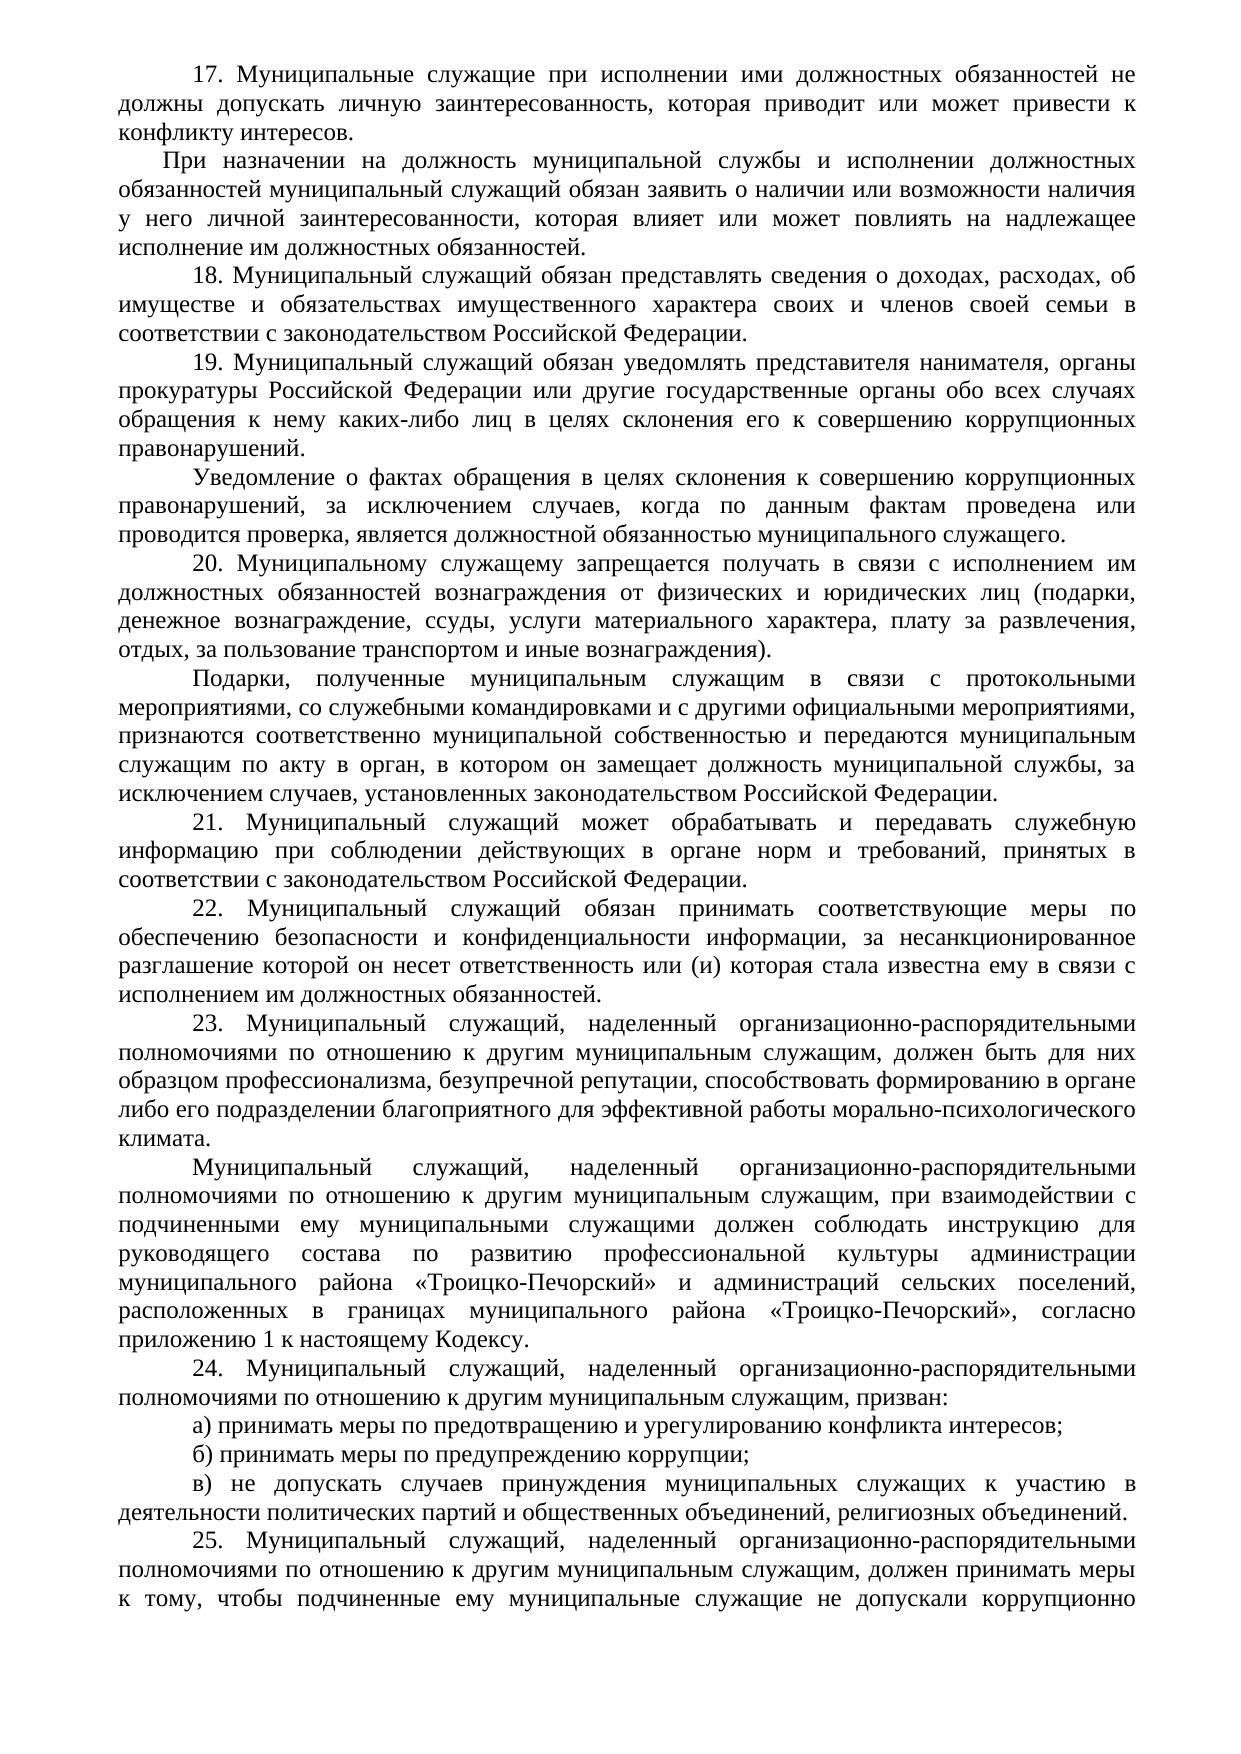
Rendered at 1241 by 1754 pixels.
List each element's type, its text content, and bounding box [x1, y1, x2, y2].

text 18. Муниципальный служащий обязан представлять сведения о доходах, расходах, об имуществе и обязательствах имущественного характера своих и членов своей семьи в соответствии с законодательством Российской Федерации. [118, 260, 1137, 347]
text б) принимать меры по предупреждению коррупции; [118, 1439, 1137, 1468]
text 17. Муниципальные служащие при исполнении ими должностных обязанностей не должны допускать личную заинтересованность, которая приводит или может привести к конфликту интересов. [118, 59, 1137, 145]
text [118, 1525, 1137, 1612]
text 22. Муниципальный служащий обязан принимать соответствующие меры по обеспечению безопасности и конфиденциальности информации, за несанкционированное разглашение которой он несет ответственность или (и) которая стала известна ему в связи с исполнением им должностных обязанностей. [118, 893, 1137, 1008]
text При назначении на должность муниципальной службы и исполнении должностных обязанностей муниципальный служащий обязан заявить о наличии или возможности наличия у него личной заинтересованности, которая влияет или может повлиять на надлежащее исполнение им должностных обязанностей. [118, 145, 1137, 260]
text Подарки, полученные муниципальным служащим в связи с протокольными мероприятиями, со служебными командировками и с другими официальными мероприятиями, признаются соответственно муниципальной собственностью и передаются муниципальным служащим по акту в орган, в котором он замещает должность муниципальной службы, за исключением случаев, установленных законодательством Российской Федерации. [118, 663, 1137, 807]
text 20. Муниципальному служащему запрещается получать в связи с исполнением им должностных обязанностей вознаграждения от физических и юридических лиц (подарки, денежное вознаграждение, ссуды, услуги материального характера, плату за развлечения, отдых, за пользование транспортом и иные вознаграждения). [118, 548, 1137, 663]
text 23. Муниципальный служащий, наделенный организационно-распорядительными полномочиями по отношению к другим муниципальным служащим, должен быть для них образцом профессионализма, безупречной репутации, способствовать формированию в органе либо его подразделении благоприятного для эффективной работы морально-психологического климата. [118, 1008, 1137, 1152]
text 24. Муниципальный служащий, наделенный организационно-распорядительными полномочиями по отношению к другим муниципальным служащим, призван: [118, 1353, 1137, 1410]
text в) не допускать случаев принуждения муниципальных служащих к участию в деятельности политических партий и общественных объединений, религиозных объединений. [118, 1468, 1137, 1525]
text Уведомление о фактах обращения в целях склонения к совершению коррупционных правонарушений, за исключением случаев, когда по данным фактам проведена или проводится проверка, является должностной обязанностью муниципального служащего. [118, 462, 1137, 548]
text 21. Муниципальный служащий может обрабатывать и передавать служебную информацию при соблюдении действующих в органе норм и требований, принятых в соответствии с законодательством Российской Федерации. [118, 807, 1137, 893]
text 19. Муниципальный служащий обязан уведомлять представителя нанимателя, органы прокуратуры Российской Федерации или другие государственные органы обо всех случаях обращения к нему каких-либо лиц в целях склонения его к совершению коррупционных правонарушений. [118, 347, 1137, 462]
text а) принимать меры по предотвращению и урегулированию конфликта интересов; [118, 1410, 1137, 1439]
text Муниципальный служащий, наделенный организационно-распорядительными полномочиями по отношению к другим муниципальным служащим, при взаимодействии с подчиненными ему муниципальными служащими должен соблюдать инструкцию для руководящего состава по развитию профессиональной культуры администрации муниципального района «Троицко-Печорский» и администраций сельских поселений, расположенных в границах муниципального района «Троицко-Печорский», согласно приложению 1 к настоящему Кодексу. [118, 1152, 1137, 1353]
